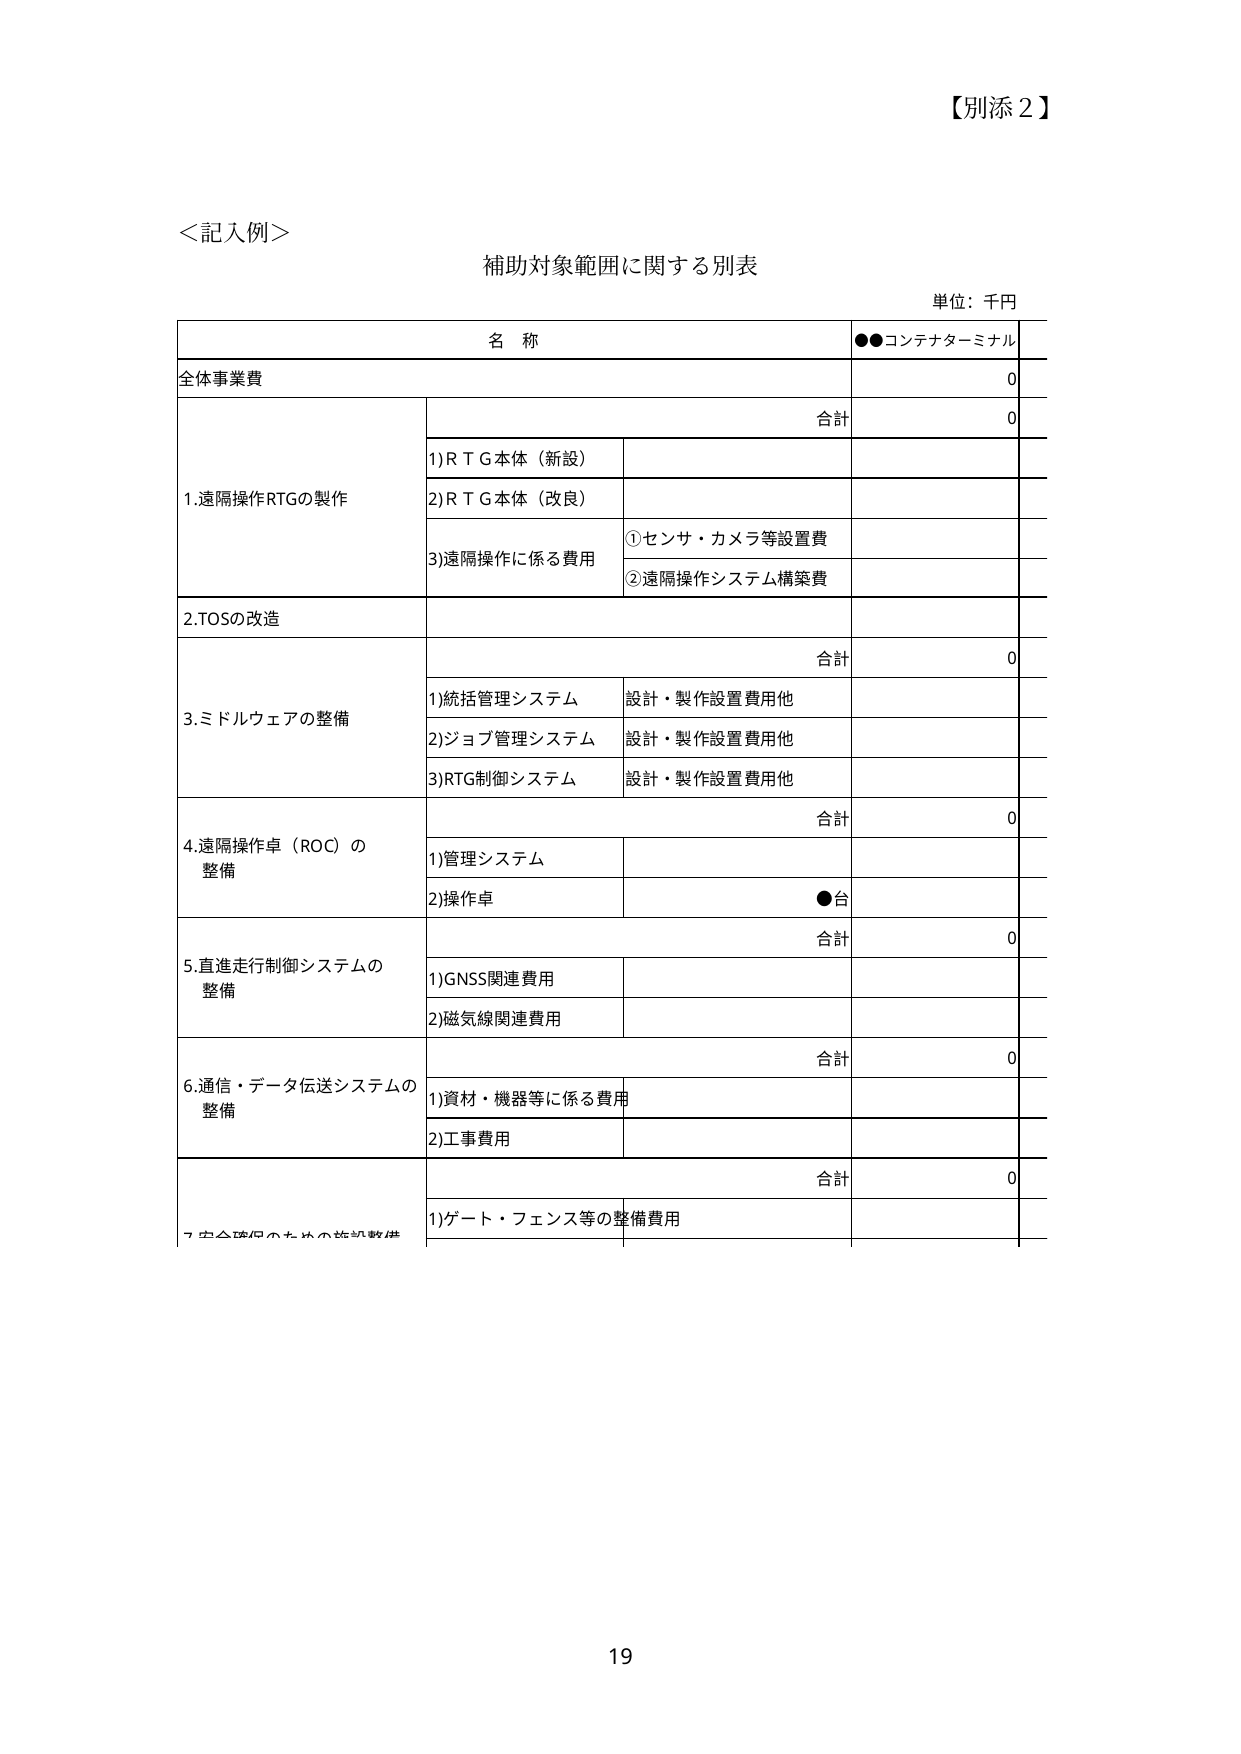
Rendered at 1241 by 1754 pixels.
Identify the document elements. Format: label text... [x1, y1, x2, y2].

text ＜記入例＞ [177, 215, 1063, 248]
text 補助対象範囲に関する別表 [177, 248, 1063, 281]
